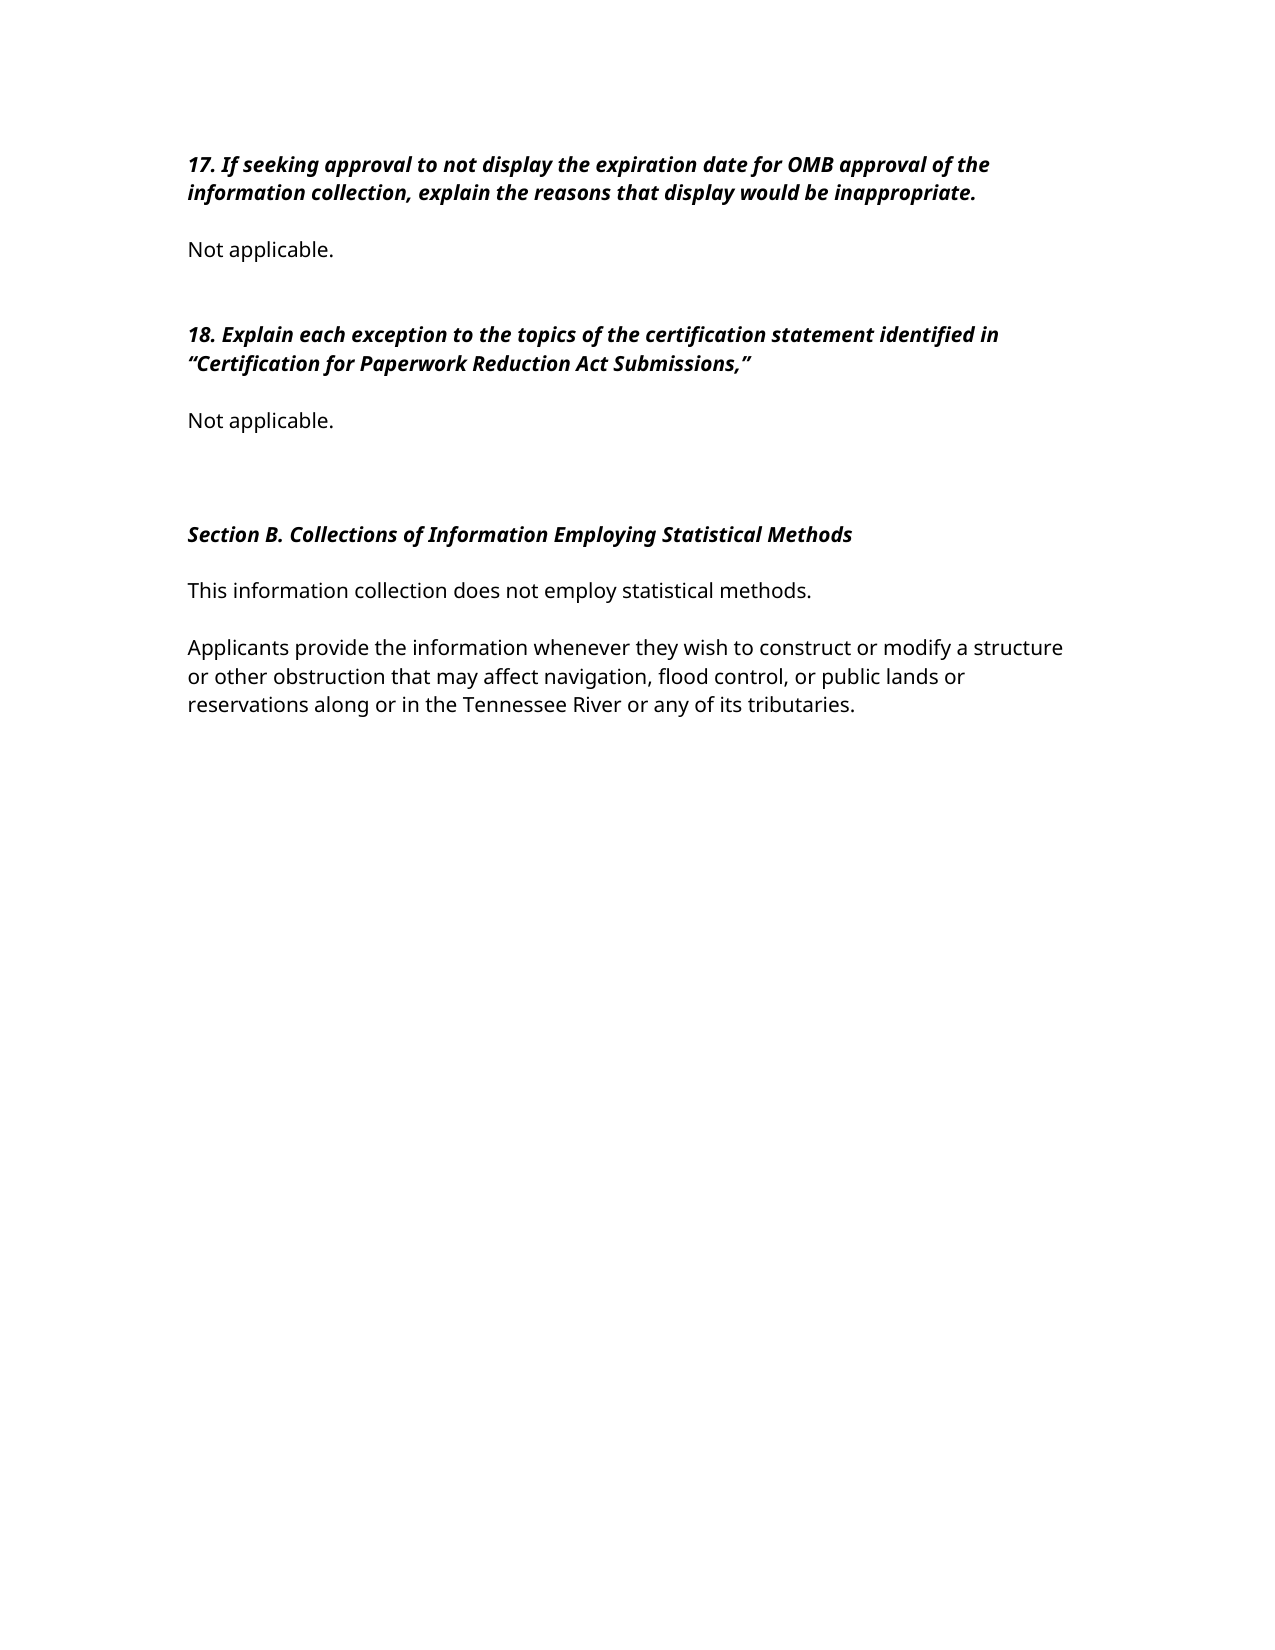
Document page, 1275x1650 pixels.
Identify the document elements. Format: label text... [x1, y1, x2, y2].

text Not applicable. [187, 235, 1087, 264]
text 18. Explain each exception to the topics of the certification statement identified in “Certification for Paperwork Reduction Act Submissions,” [187, 321, 1087, 377]
text Not applicable. [187, 406, 1087, 434]
text Applicants provide the information whenever they wish to construct or modify a structure or other obstruction that may affect navigation, flood control, or public lands or reservations along or in the Tennessee River or any of its tributaries. [187, 633, 1087, 719]
text Section B. Collections of Information Employing Statistical Methods [187, 520, 1087, 548]
text This information collection does not employ statistical methods. [187, 577, 1087, 605]
text 17. If seeking approval to not display the expiration date for OMB approval of the information collection, explain the reasons that display would be inappropriate. [187, 150, 1087, 207]
